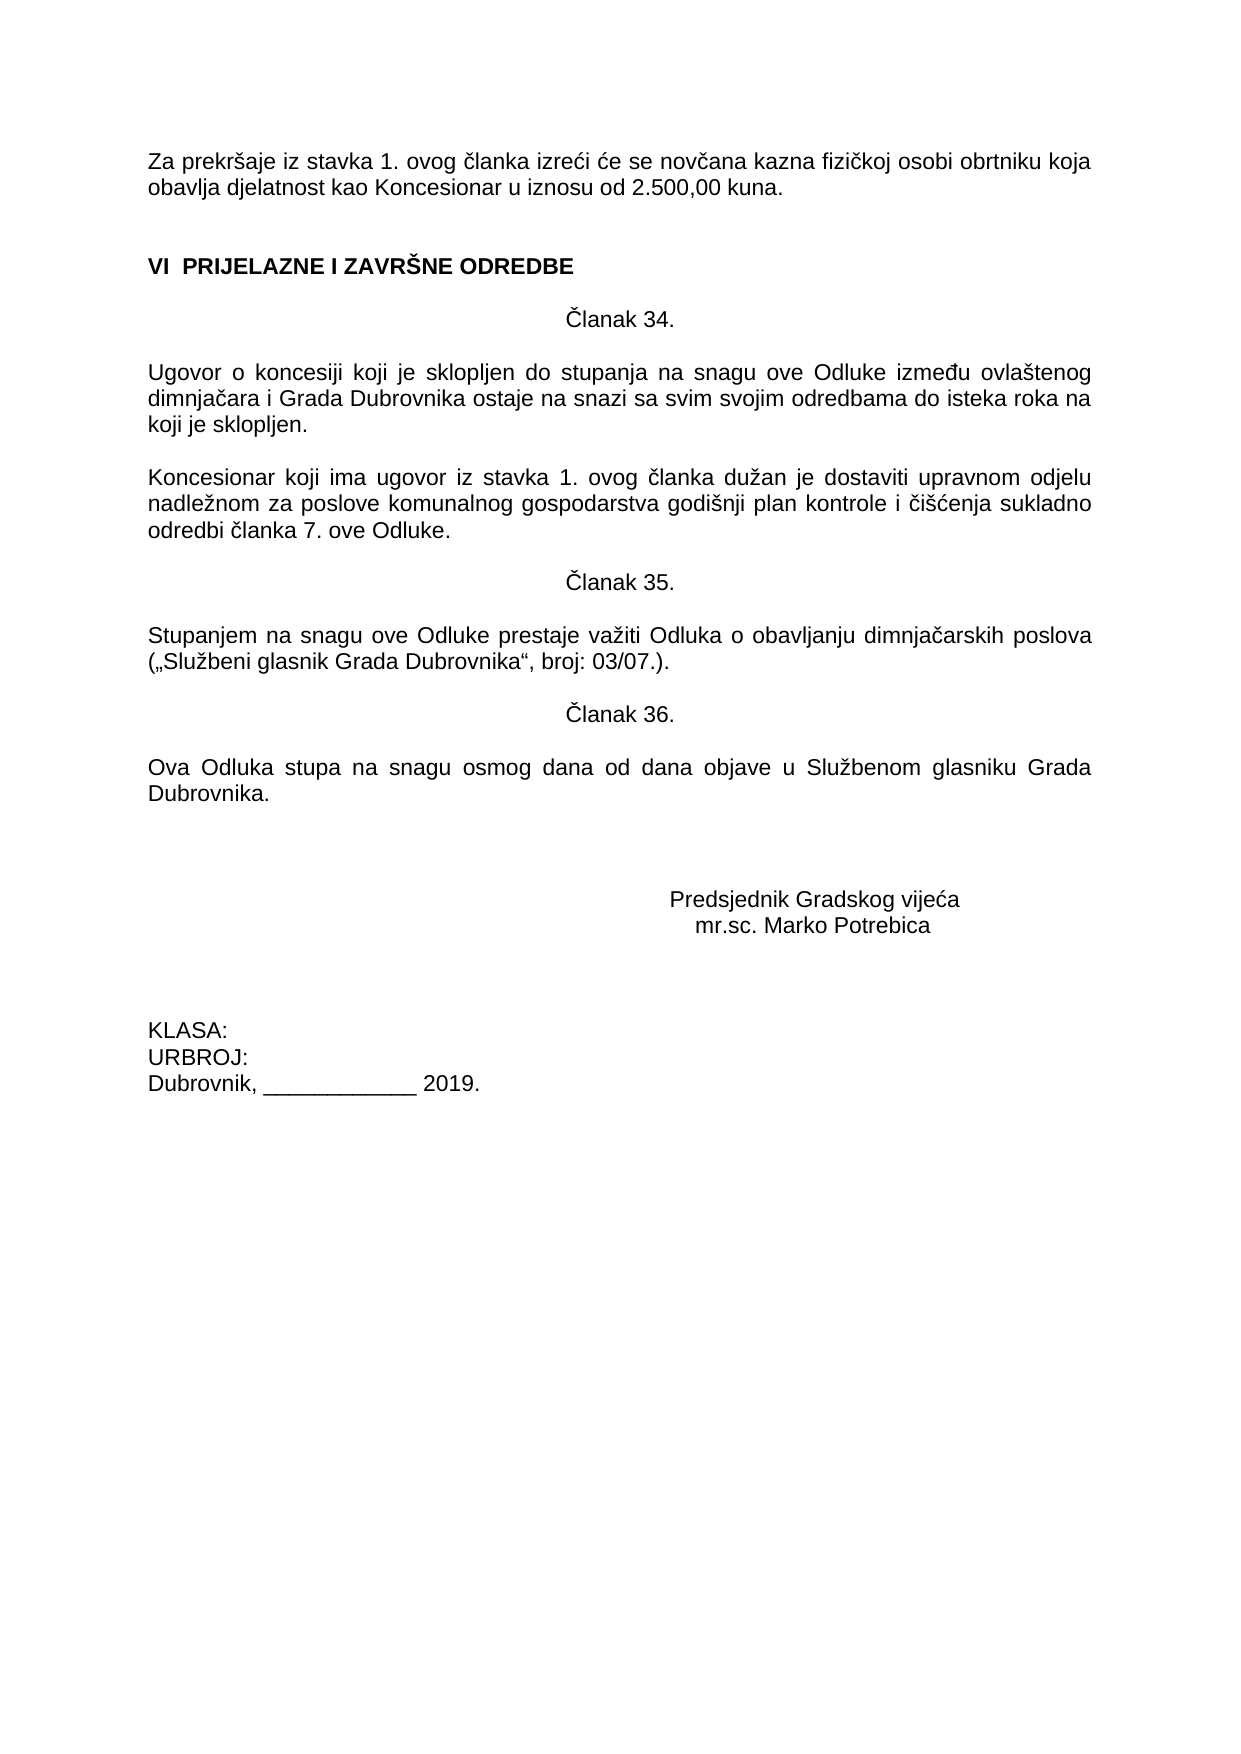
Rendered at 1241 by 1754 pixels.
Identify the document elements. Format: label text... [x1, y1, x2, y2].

text Dubrovnik, ____________ 2019. [148, 1070, 1093, 1096]
text Članak 36. [148, 701, 1093, 727]
text URBROJ: [148, 1044, 1093, 1070]
text Predsjednik Gradskog vijeća [148, 886, 1093, 912]
text KLASA: [148, 1017, 1093, 1044]
text Članak 34. [148, 306, 1093, 332]
text Ugovor o koncesiji koji je sklopljen do stupanja na snagu ove Odluke između ovlaštenog dimnjačara i Grada Dubrovnika ostaje na snazi sa svim svojim odredbama do isteka roka na koji je sklopljen. [148, 358, 1093, 437]
text Stupanjem na snagu ove Odluke prestaje važiti Odluka o obavljanju dimnjačarskih poslova („Službeni glasnik Grada Dubrovnika“, broj: 03/07.). [148, 622, 1093, 675]
text Ova Odluka stupa na snagu osmog dana od dana objave u Službenom glasniku Grada Dubrovnika. [148, 754, 1093, 806]
text Koncesionar koji ima ugovor iz stavka 1. ovog članka dužan je dostaviti upravnom odjelu nadležnom za poslove komunalnog gospodarstva godišnji plan kontrole i čišćenja sukladno odredbi članka 7. ove Odluke. [148, 464, 1093, 543]
text mr.sc. Marko Potrebica [148, 912, 1093, 938]
text VI PRIJELAZNE I ZAVRŠNE ODREDBE [148, 253, 1093, 279]
text Članak 35. [148, 569, 1093, 596]
text Za prekršaje iz stavka 1. ovog članka izreći će se novčana kazna fizičkoj osobi obrtniku koja obavlja djelatnost kao Koncesionar u iznosu od 2.500,00 kuna. [148, 148, 1093, 200]
